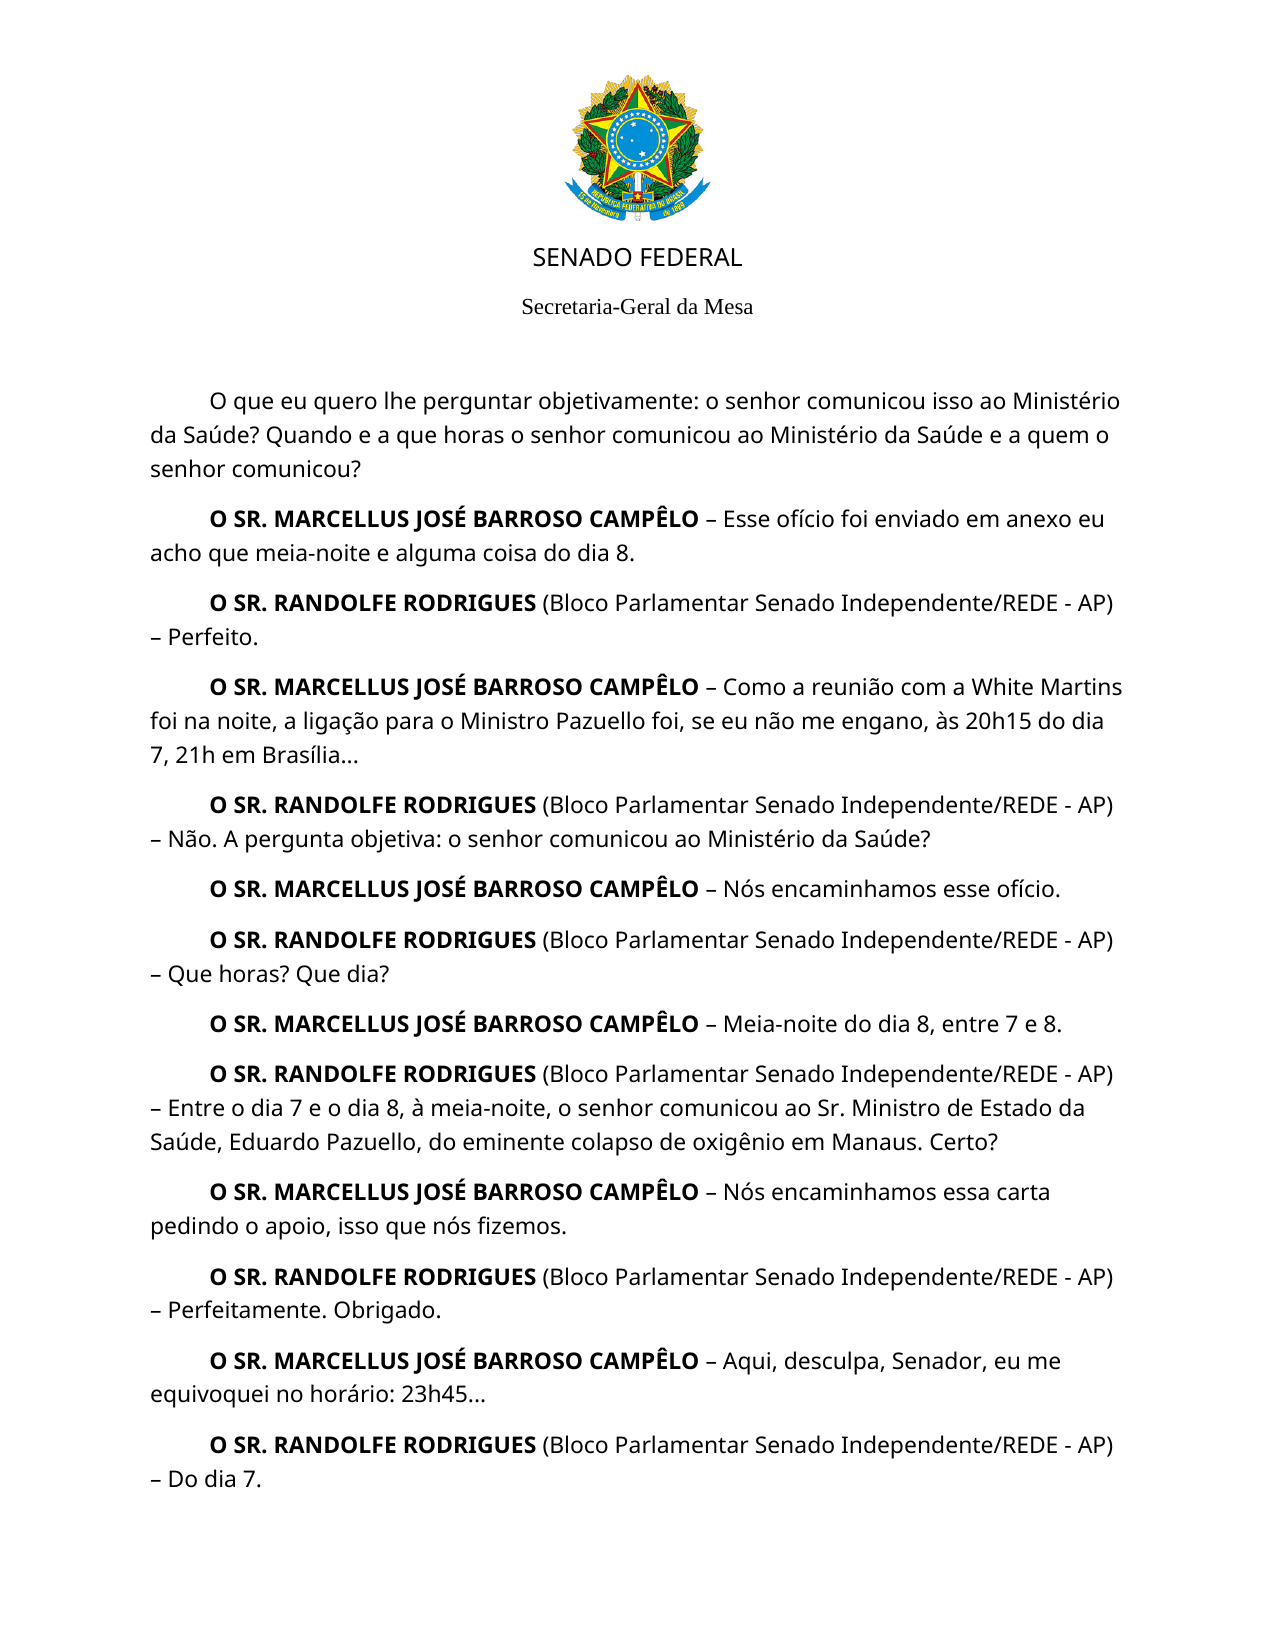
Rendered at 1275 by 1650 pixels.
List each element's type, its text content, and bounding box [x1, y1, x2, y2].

text O SR. RANDOLFE RODRIGUES (Bloco Parlamentar Senado Independente/REDE - AP) – Perfeitamente. Obrigado. [150, 1260, 1125, 1325]
picture [564, 75, 711, 221]
text O SR. RANDOLFE RODRIGUES (Bloco Parlamentar Senado Independente/REDE - AP) – Do dia 7. [150, 1429, 1125, 1494]
text O SR. RANDOLFE RODRIGUES (Bloco Parlamentar Senado Independente/REDE - AP) – Que horas? Que dia? [150, 924, 1125, 989]
text O SR. MARCELLUS JOSÉ BARROSO CAMPÊLO – Nós encaminhamos essa carta pedindo o apoio, isso que nós fizemos. [150, 1176, 1125, 1241]
text O que eu quero lhe perguntar objetivamente: o senhor comunicou isso ao Ministério da Saúde? Quando e a que horas o senhor comunicou ao Ministério da Saúde e a quem o senhor comunicou? [150, 385, 1125, 484]
text O SR. MARCELLUS JOSÉ BARROSO CAMPÊLO – Meia-noite do dia 8, entre 7 e 8. [150, 1008, 1125, 1039]
text O SR. RANDOLFE RODRIGUES (Bloco Parlamentar Senado Independente/REDE - AP) – Não. A pergunta objetiva: o senhor comunicou ao Ministério da Saúde? [150, 789, 1125, 854]
text O SR. MARCELLUS JOSÉ BARROSO CAMPÊLO – Nós encaminhamos esse ofício. [150, 873, 1125, 904]
text O SR. MARCELLUS JOSÉ BARROSO CAMPÊLO – Como a reunião com a White Martins foi na noite, a ligação para o Ministro Pazuello foi, se eu não me engano, às 20h15 do dia 7, 21h em Brasília... [150, 671, 1125, 770]
text O SR. MARCELLUS JOSÉ BARROSO CAMPÊLO – Esse ofício foi enviado em anexo eu acho que meia-noite e alguma coisa do dia 8. [150, 503, 1125, 568]
text O SR. RANDOLFE RODRIGUES (Bloco Parlamentar Senado Independente/REDE - AP) – Perfeito. [150, 587, 1125, 652]
text O SR. MARCELLUS JOSÉ BARROSO CAMPÊLO – Aqui, desculpa, Senador, eu me equivoquei no horário: 23h45... [150, 1344, 1125, 1409]
text O SR. RANDOLFE RODRIGUES (Bloco Parlamentar Senado Independente/REDE - AP) – Entre o dia 7 e o dia 8, à meia-noite, o senhor comunicou ao Sr. Ministro de Estado da Saúde, Eduardo Pazuello, do eminente colapso de oxigênio em Manaus. Certo? [150, 1058, 1125, 1157]
